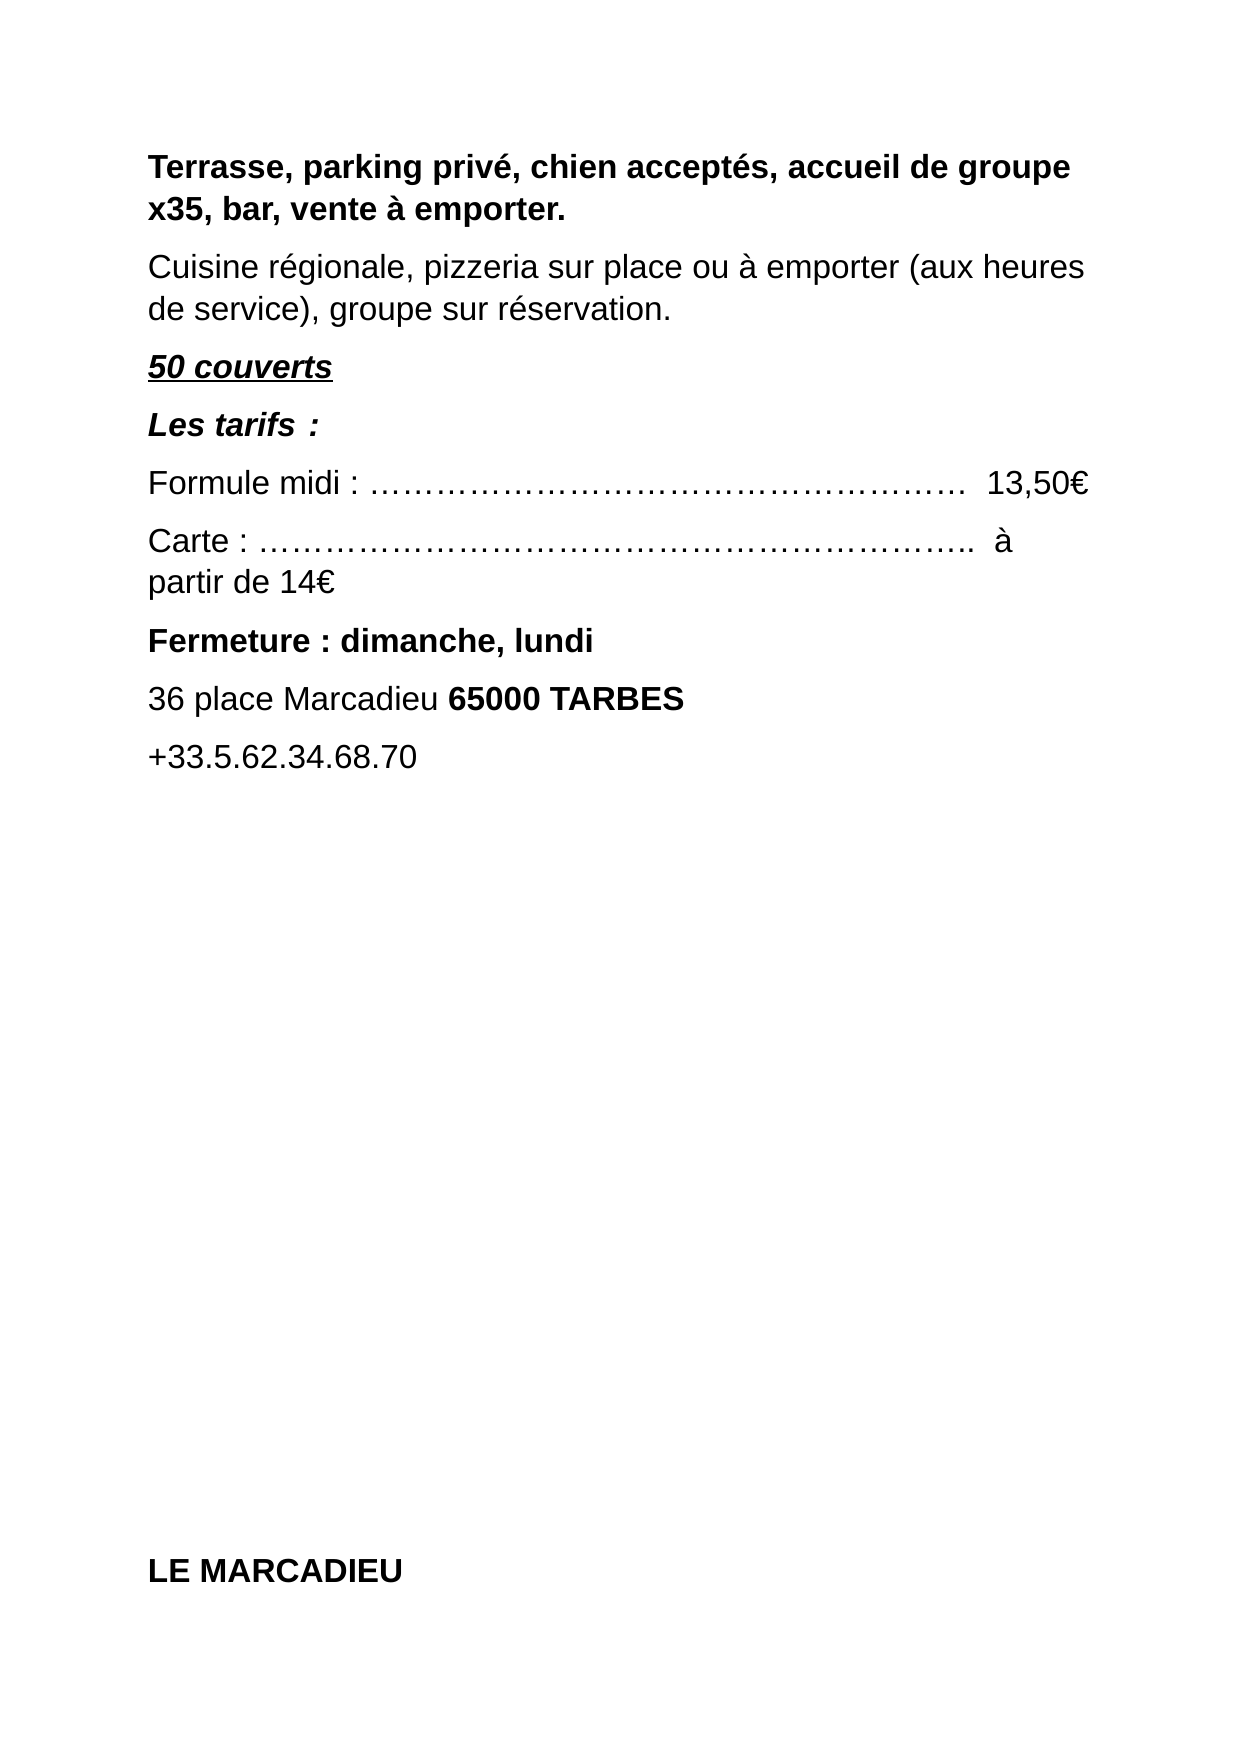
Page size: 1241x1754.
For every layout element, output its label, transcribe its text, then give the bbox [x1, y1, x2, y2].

text +33.5.62.34.68.70 [148, 737, 1093, 775]
text 50 couverts [148, 347, 1093, 385]
text 36 place Marcadieu 65000 TARBES [148, 679, 1093, 717]
text Cuisine régionale, pizzeria sur place ou à emporter (aux heures de service), groupe sur réservation. [148, 247, 1093, 327]
text Carte : ……………………………………………………….. à partir de 14€ [148, 521, 1093, 601]
text Les tarifs : [148, 405, 1093, 443]
text LE MARCADIEU [148, 1551, 1093, 1589]
text Formule midi : ……………………………………………… 13,50€ [148, 463, 1093, 501]
text Fermeture : dimanche, lundi [148, 621, 1093, 659]
text Terrasse, parking privé, chien acceptés, accueil de groupe x35, bar, vente à emporter. [148, 148, 1093, 227]
